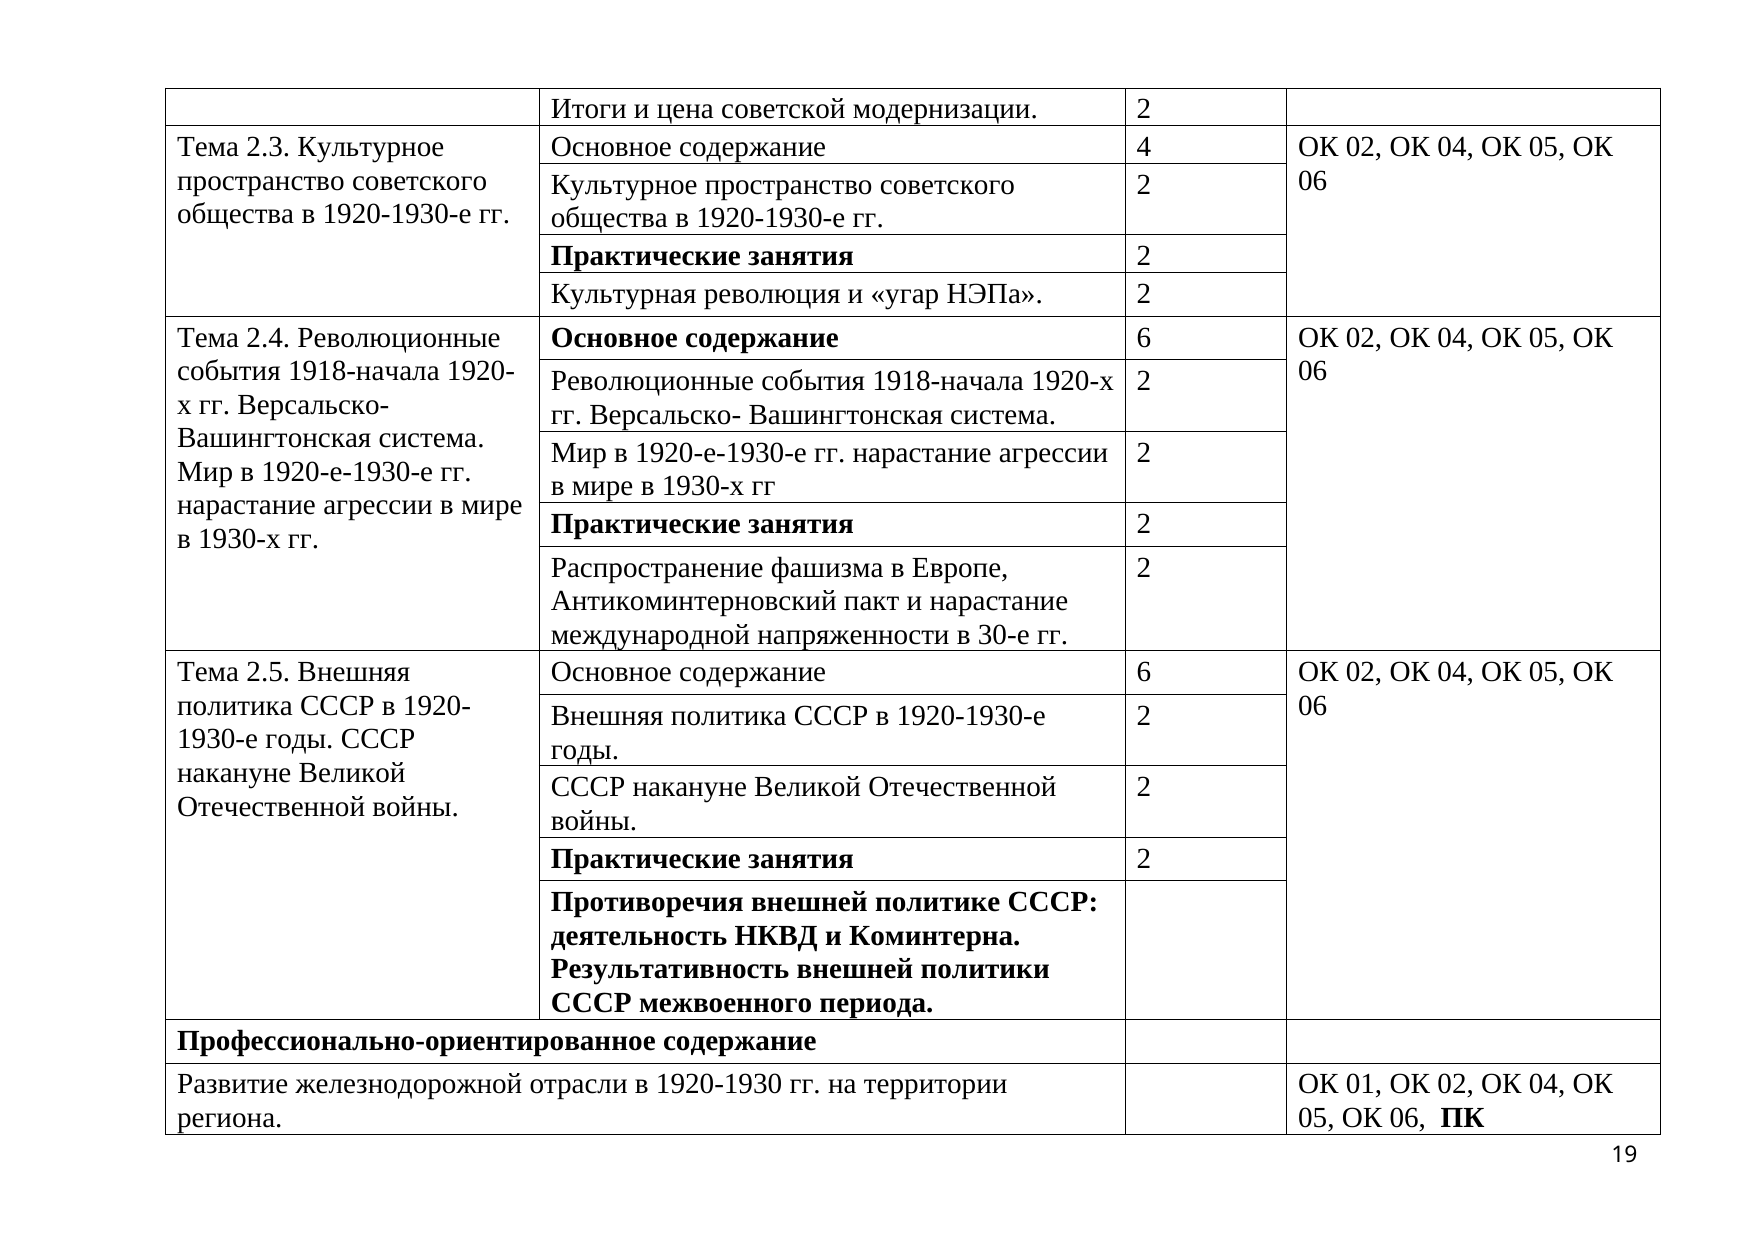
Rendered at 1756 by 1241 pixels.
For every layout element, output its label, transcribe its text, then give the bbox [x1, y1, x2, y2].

table_cell 2 [1126, 273, 1286, 316]
table_cell 2 [1126, 432, 1286, 502]
table_cell Практические занятия [540, 235, 1125, 272]
table_cell Основное содержание [540, 126, 1125, 163]
table_cell Итоги и цена советской модернизации. [540, 89, 1125, 125]
table_cell Революционные события 1918-начала 1920-х гг. Версальско- Вашингтонская система. [540, 360, 1125, 431]
table_cell [1126, 1064, 1286, 1134]
table_cell Тема 2.5. Внешняя политика СССР в 1920-1930-е годы. СССР накануне Великой Отечественной войны. [166, 651, 539, 1019]
table_cell ОК 02, ОК 04, ОК 05, ОК 06 [1287, 651, 1660, 1019]
table_cell [166, 89, 539, 125]
table_cell [1126, 1020, 1286, 1062]
table_cell 2 [1126, 164, 1286, 234]
table_cell Развитие железнодорожной отрасли в 1920-1930 гг. на территории региона. [166, 1064, 1125, 1134]
table_cell 4 [1126, 126, 1286, 163]
table_cell Профессионально-ориентированное содержание [166, 1020, 1125, 1062]
table_cell 2 [1126, 503, 1286, 546]
table_cell [1126, 881, 1286, 1019]
table_cell Культурная революция и «угар НЭПа». [540, 273, 1125, 316]
table_cell ОК 02, ОК 04, ОК 05, ОК 06 [1287, 317, 1660, 650]
table_cell 2 [1126, 838, 1286, 880]
table_cell Распространение фашизма в Европе, Антикоминтерновский пакт и нарастание международной напряженности в 30-е гг. [540, 547, 1125, 650]
table_cell 2 [1126, 766, 1286, 837]
table_cell Противоречия внешней политике СССР: деятельность НКВД и Коминтерна. Результативность внешней политики СССР межвоенного периода. [540, 881, 1125, 1019]
table_cell 2 [1126, 695, 1286, 765]
table_cell Внешняя политика СССР в 1920-1930-е годы. [540, 695, 1125, 765]
table_cell 2 [1126, 235, 1286, 272]
table_cell СССР накануне Великой Отечественной войны. [540, 766, 1125, 837]
table_cell Практические занятия [540, 503, 1125, 546]
table_cell 6 [1126, 317, 1286, 359]
table_cell Культурное пространство советского общества в 1920-1930-е гг. [540, 164, 1125, 234]
table_cell [1287, 1020, 1660, 1062]
table_cell Основное содержание [540, 651, 1125, 694]
table_cell 2 [1126, 89, 1286, 125]
table_cell ОК 02, ОК 04, ОК 05, ОК 06 [1287, 126, 1660, 316]
table_cell ОК 01, ОК 02, ОК 04, ОК 05, ОК 06, ПК [1287, 1064, 1660, 1134]
table_cell 2 [1126, 547, 1286, 650]
table_cell Практические занятия [540, 838, 1125, 880]
table_cell Основное содержание [540, 317, 1125, 359]
table_cell Тема 2.4. Революционные события 1918-начала 1920-х гг. Версальско- Вашингтонская система. Мир в 1920-е-1930-е гг. нарастание агрессии в мире в 1930-х гг. [166, 317, 539, 650]
table_cell Тема 2.3. Культурное пространство советского общества в 1920-1930-е гг. [166, 126, 539, 316]
table_cell 2 [1126, 360, 1286, 431]
table_cell Мир в 1920-е-1930-е гг. нарастание агрессии в мире в 1930-х гг [540, 432, 1125, 502]
table_cell 6 [1126, 651, 1286, 694]
